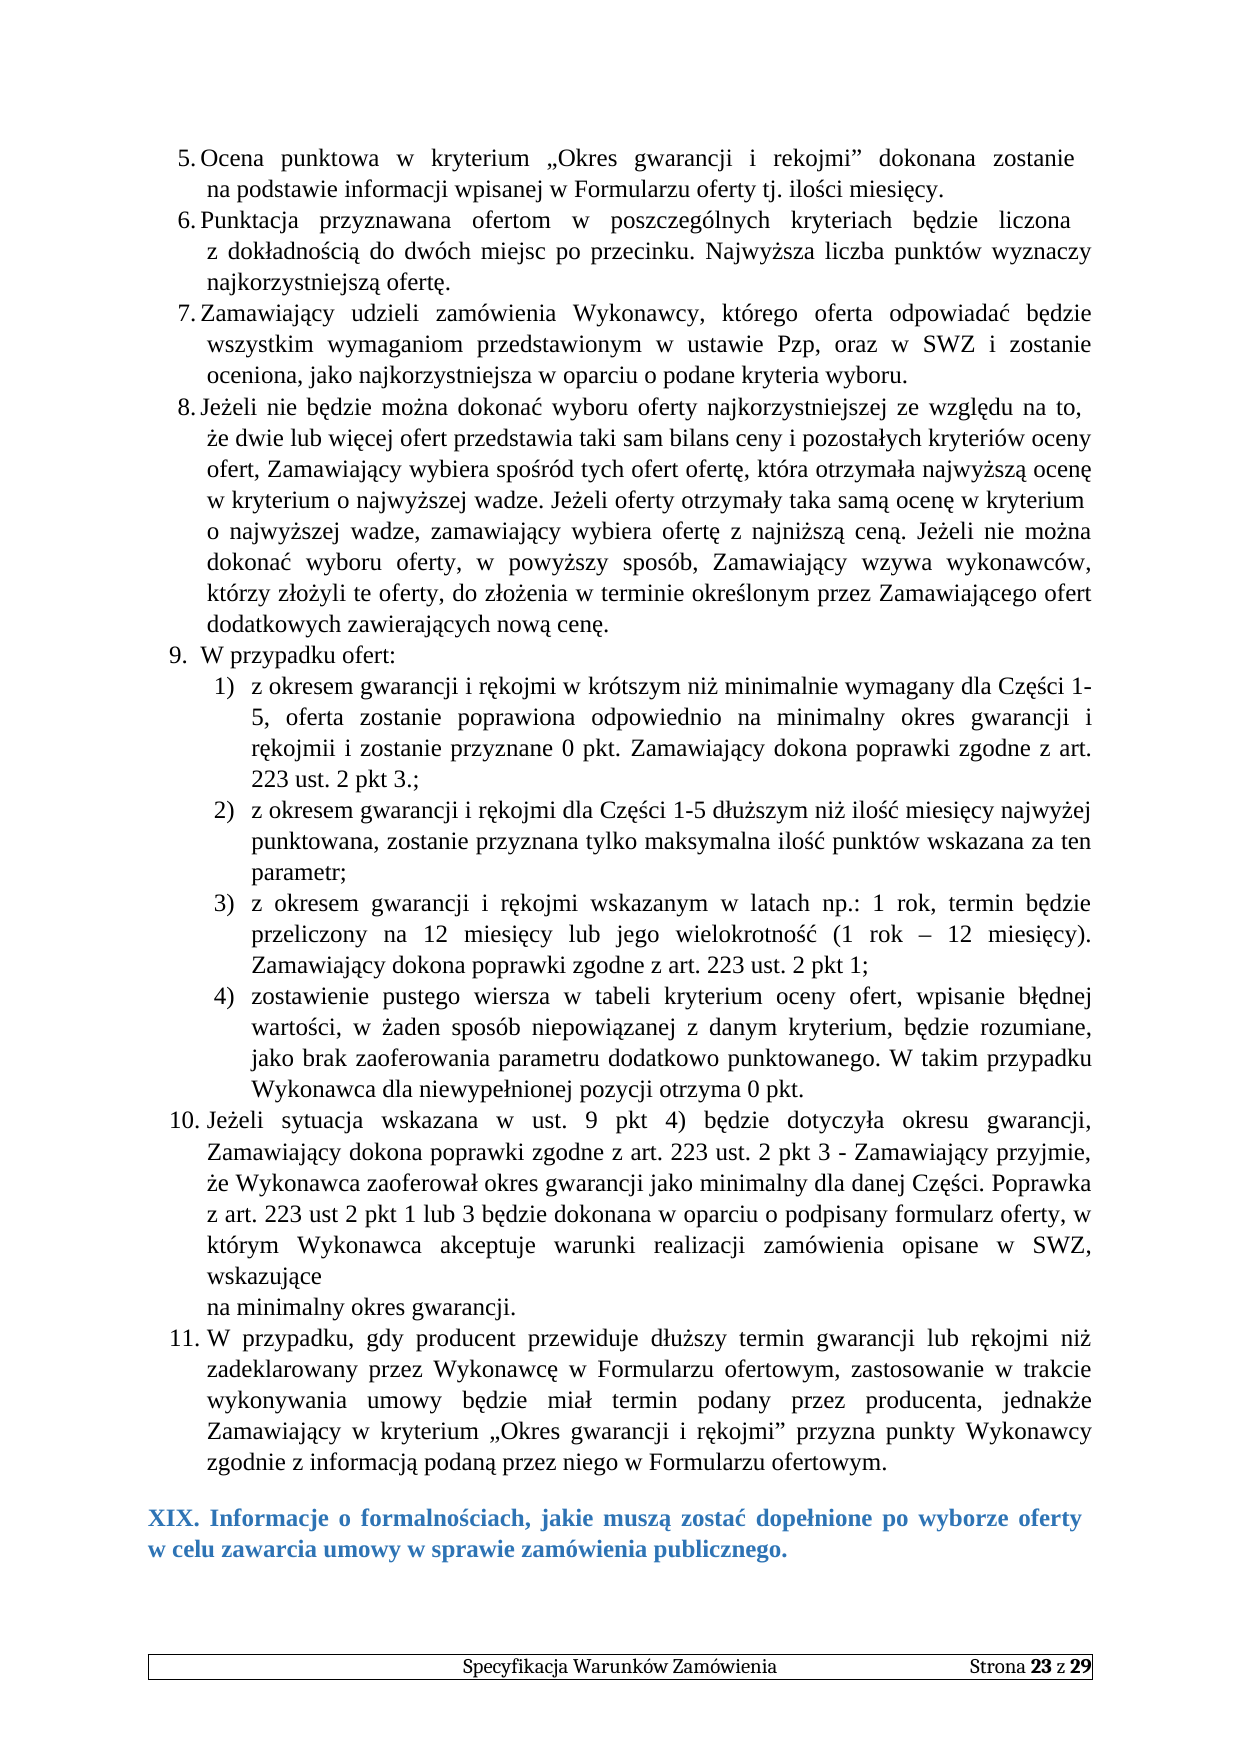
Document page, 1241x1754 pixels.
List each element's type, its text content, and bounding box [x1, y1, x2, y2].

list W przypadku, gdy producent przewiduje dłuższy termin gwarancji lub rękojmi niż zadeklarowany przez Wykonawcę w Formularzu ofertowym, zastosowanie w trakcie wykonywania umowy będzie miał termin podany przez producenta, jednakże Zamawiający w kryterium „Okres gwarancji i rękojmi” przyzna punkty Wykonawcy zgodnie z informacją podaną przez niego w Formularzu ofertowym. [169, 1366, 1093, 1519]
list z okresem gwarancji i rękojmi dla Części 1-5 dłuższym niż ilość miesięcy najwyżej punktowana, zostanie przyznana tylko maksymalna ilość punktów wskazana za ten parametr; [213, 839, 1093, 929]
list z okresem gwarancji i rękojmi wskazanym w latach np.: 1 rok, termin będzie przeliczony na 12 miesięcy lub jego wielokrotność (1 rok – 12 miesięcy). Zamawiający dokona poprawki zgodne z art. 223 ust. 2 pkt 1; [213, 932, 1093, 1023]
list Punktacja przyznawana ofertom w poszczególnych kryteriach będzie liczona z dokładnością do dwóch miejsc po przecinku. Najwyższa liczba punktów wyznaczy najkorzystniejszą ofertę. [177, 249, 1093, 340]
list Zamawiający udzieli zamówienia Wykonawcy, którego oferta odpowiadać będzie wszystkim wymaganiom przedstawionym w ustawie Pzp, oraz w SWZ i zostanie oceniona, jako najkorzystniejsza w oparciu o podane kryteria wyboru. [177, 342, 1093, 433]
list W przypadku ofert: [169, 683, 1093, 712]
list zostawienie pustego wiersza w tabeli kryterium oceny ofert, wpisanie błędnej wartości, w żaden sposób niepowiązanej z danym kryterium, będzie rozumiane, jako brak zaoferowania parametru dodatkowo punktowanego. W takim przypadku Wykonawca dla niewypełnionej pozycji otrzyma 0 pkt. [213, 1025, 1093, 1147]
list z okresem gwarancji i rękojmi w krótszym niż minimalnie wymagany dla Części 1-5, oferta zostanie poprawiona odpowiednio na minimalny okres gwarancji i rękojmii i zostanie przyznane 0 pkt. Zamawiający dokona poprawki zgodne z art. 223 ust. 2 pkt 3.; [213, 714, 1093, 836]
list Jeżeli sytuacja wskazana w ust. 9 pkt 4) będzie dotyczyła okresu gwarancji, Zamawiający dokona poprawki zgodne z art. 223 ust. 2 pkt 3 - Zamawiający przyjmie, że Wykonawca zaoferował okres gwarancji jako minimalny dla danej Części. Poprawka z art. 223 ust 2 pkt 1 lub 3 będzie dokonana w oparciu o podpisany formularz oferty, w którym Wykonawca akceptuje warunki realizacji zamówienia opisane w SWZ, wskazujące na minimalny okres gwarancji. [169, 1149, 1093, 1364]
list Ocena punktowa w kryterium „Okres gwarancji i rekojmi” dokonana zostanie na podstawie informacji wpisanej w Formularzu oferty tj. ilości miesięcy. [177, 187, 1093, 247]
list Jeżeli nie będzie można dokonać wyboru oferty najkorzystniejszej ze względu na to, że dwie lub więcej ofert przedstawia taki sam bilans ceny i pozostałych kryteriów oceny ofert, Zamawiający wybiera spośród tych ofert ofertę, która otrzymała najwyższą ocenę w kryterium o najwyższej wadze. Jeżeli oferty otrzymały taka samą ocenę w kryterium o najwyższej wadze, zamawiający wybiera ofertę z najniższą ceną. Jeżeli nie można dokonać wyboru oferty, w powyższy sposób, Zamawiający wzywa wykonawców, którzy złożyli te oferty, do złożenia w terminie określonym przez Zamawiającego ofert dodatkowych zawierających nową cenę. [177, 435, 1093, 681]
